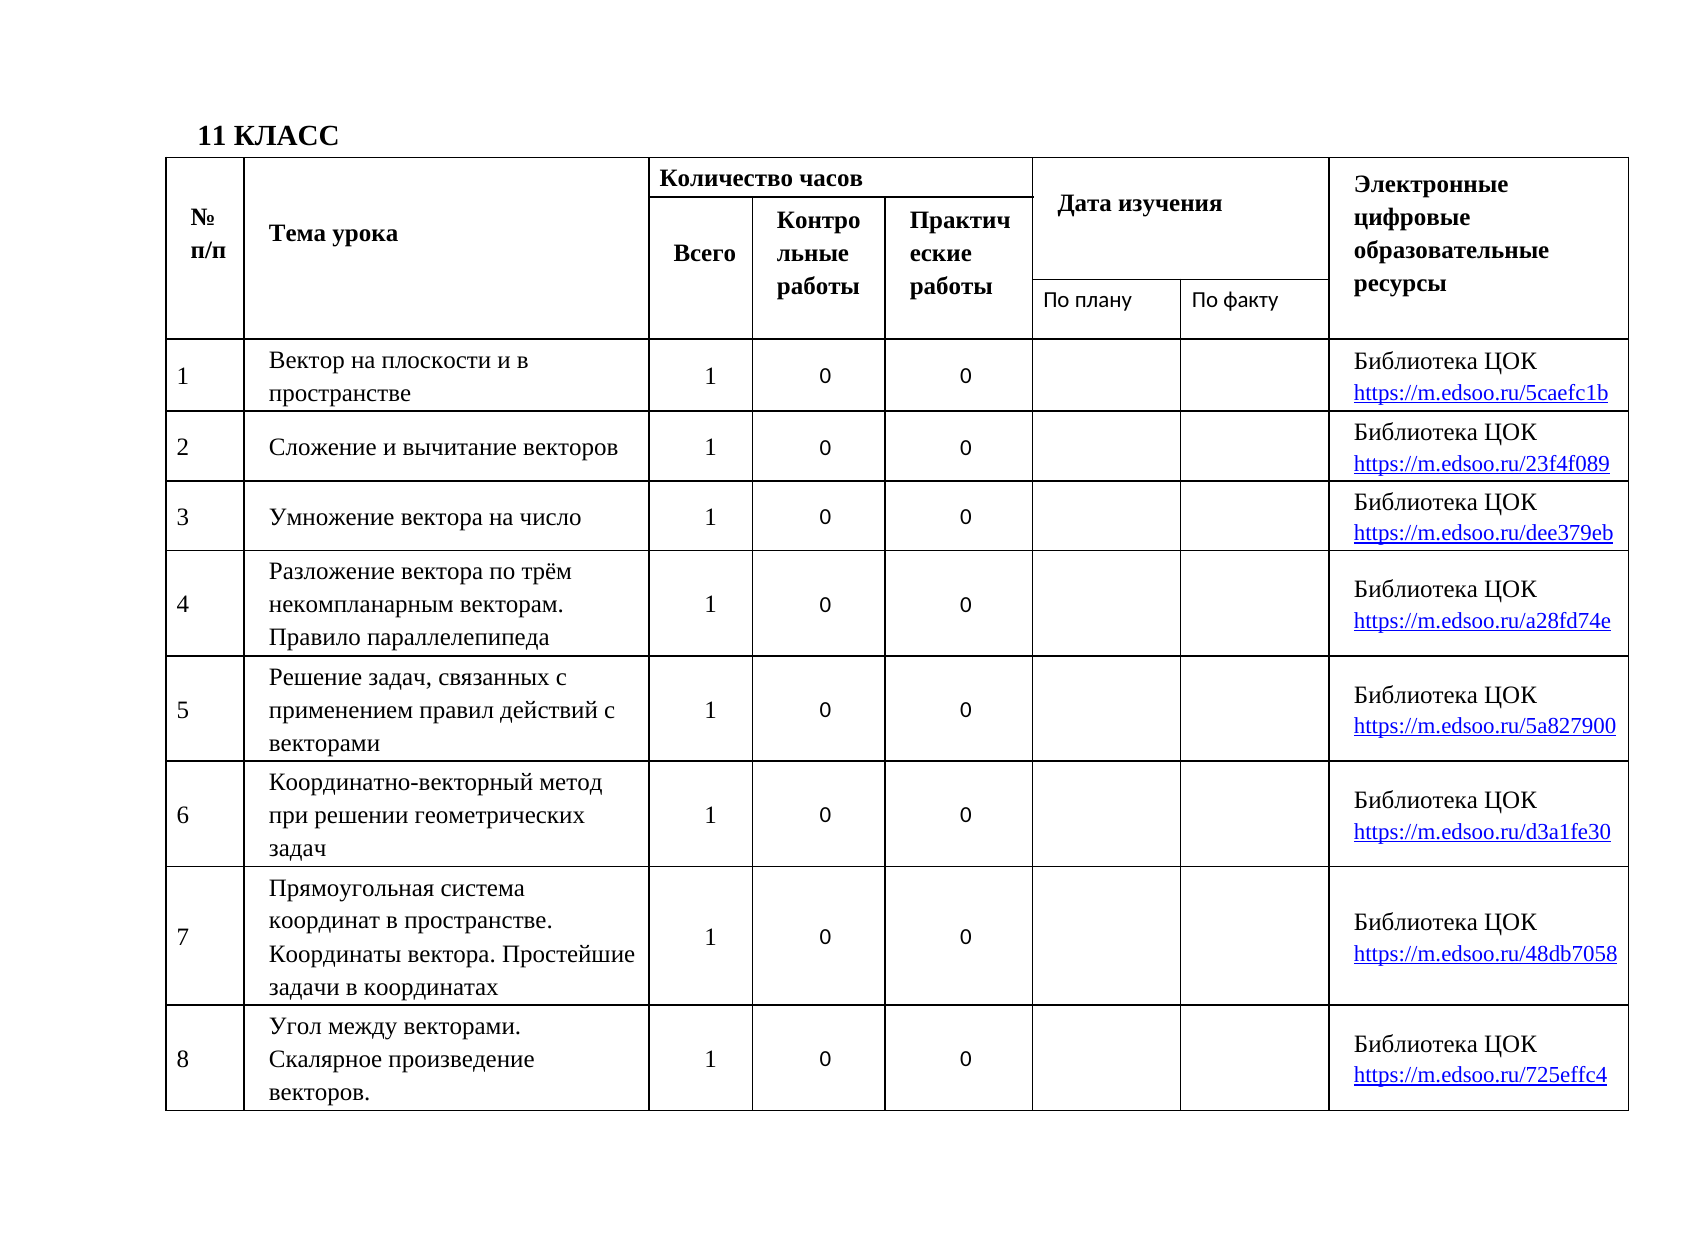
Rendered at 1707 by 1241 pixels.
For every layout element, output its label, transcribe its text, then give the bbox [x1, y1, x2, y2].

table_cell [1033, 1006, 1180, 1110]
table_cell Прямоугольная система координат в пространстве. Координаты вектора. Простейшие задачи в координатах [245, 867, 648, 1004]
table_header Количество часов [650, 158, 1032, 196]
table_cell 0 [886, 762, 1032, 866]
table_cell 1 [650, 1006, 752, 1110]
table_cell [1181, 551, 1328, 655]
table_cell 6 [167, 762, 243, 866]
table_cell Угол между векторами. Скалярное произведение векторов. [245, 1006, 648, 1110]
table_cell Вектор на плоскости и в пространстве [245, 340, 648, 410]
table_cell 1 [650, 657, 752, 760]
table_cell 1 [650, 482, 752, 549]
table_cell [1033, 551, 1180, 655]
table_cell Умножение вектора на число [245, 482, 648, 549]
table_cell 1 [650, 762, 752, 866]
table_cell Библиотека ЦОК https://m.edsoo.ru/725effc4 [1330, 1006, 1628, 1110]
table_cell Библиотека ЦОК https://m.edsoo.ru/23f4f089 [1330, 412, 1628, 480]
table_cell 2 [167, 412, 243, 480]
table_cell 0 [753, 412, 884, 480]
table_cell 5 [167, 657, 243, 760]
table_cell 0 [753, 482, 884, 549]
table_cell По факту [1181, 280, 1328, 338]
table_cell Контрольные работы [753, 198, 884, 338]
table_cell Библиотека ЦОК https://m.edsoo.ru/48db7058 [1330, 867, 1628, 1004]
table_cell Библиотека ЦОК https://m.edsoo.ru/d3a1fe30 [1330, 762, 1628, 866]
text 11 КЛАСС [190, 118, 1618, 152]
table_cell 1 [650, 340, 752, 410]
table_cell 1 [650, 551, 752, 655]
table_cell [1181, 657, 1328, 760]
table_cell 1 [167, 340, 243, 410]
table_cell 8 [167, 1006, 243, 1110]
table_cell 0 [886, 412, 1032, 480]
table_header Тема урока [245, 158, 648, 338]
table_cell 0 [886, 340, 1032, 410]
table_cell [1033, 340, 1180, 410]
table_cell 0 [886, 551, 1032, 655]
table_cell Сложение и вычитание векторов [245, 412, 648, 480]
table_cell Библиотека ЦОК https://m.edsoo.ru/a28fd74e [1330, 551, 1628, 655]
table_cell Библиотека ЦОК https://m.edsoo.ru/dee379eb [1330, 482, 1628, 549]
table_cell 0 [753, 551, 884, 655]
table_cell 0 [886, 657, 1032, 760]
table_cell 0 [753, 340, 884, 410]
table_cell 7 [167, 867, 243, 1004]
table_cell [1181, 867, 1328, 1004]
table_cell 3 [167, 482, 243, 549]
table_header Электронные цифровые образовательные ресурсы [1330, 158, 1628, 338]
table_cell [1033, 762, 1180, 866]
table_cell [1033, 867, 1180, 1004]
table_cell [1181, 412, 1328, 480]
table_cell 0 [886, 867, 1032, 1004]
table_cell [1033, 482, 1180, 549]
table_header № п/п [167, 158, 243, 338]
table_cell Всего [650, 198, 752, 338]
table_cell [1181, 340, 1328, 410]
table_cell Решение задач, связанных с применением правил действий с векторами [245, 657, 648, 760]
table_cell Библиотека ЦОК https://m.edsoo.ru/5caefc1b [1330, 340, 1628, 410]
table_cell 0 [886, 482, 1032, 549]
table_cell Координатно-векторный метод при решении геометрических задач [245, 762, 648, 866]
table_cell 0 [753, 867, 884, 1004]
table_cell Библиотека ЦОК https://m.edsoo.ru/5a827900 [1330, 657, 1628, 760]
table_cell 0 [753, 1006, 884, 1110]
table_cell 1 [650, 867, 752, 1004]
table_cell 0 [753, 762, 884, 866]
table_cell 4 [167, 551, 243, 655]
table_header Дата изучения [1033, 158, 1328, 278]
table_cell Практические работы [886, 198, 1032, 338]
table_cell [1181, 762, 1328, 866]
table_cell 0 [886, 1006, 1032, 1110]
table_cell По плану [1033, 280, 1180, 338]
table_cell [1033, 412, 1180, 480]
table_cell [1181, 482, 1328, 549]
table_cell [1033, 657, 1180, 760]
table_cell 0 [753, 657, 884, 760]
table_cell [1181, 1006, 1328, 1110]
table_cell Разложение вектора по трём некомпланарным векторам. Правило параллелепипеда [245, 551, 648, 655]
table_cell 1 [650, 412, 752, 480]
